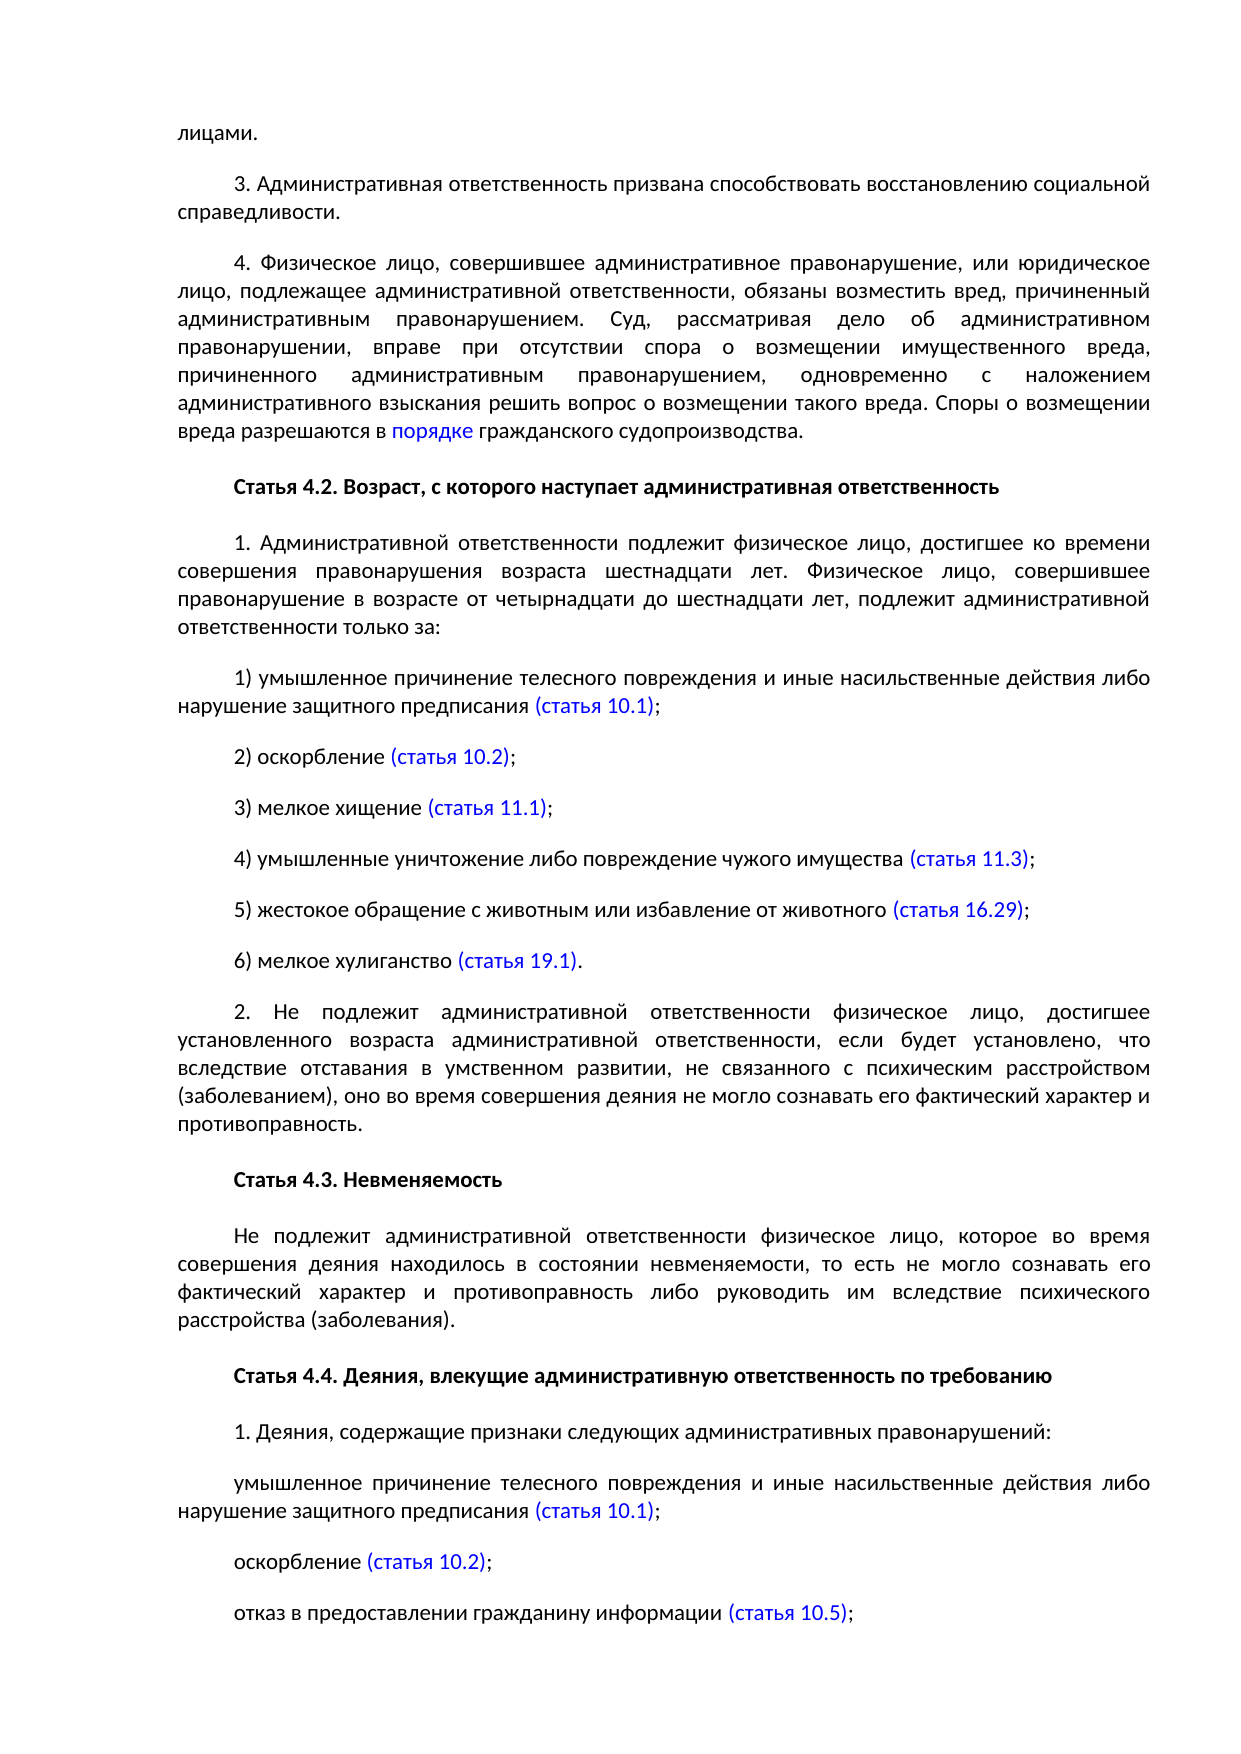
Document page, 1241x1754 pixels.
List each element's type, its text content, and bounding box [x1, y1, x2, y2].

text умышленное причинение телесного повреждения и иные насильственные действия либо нарушение защитного предписания (статья 10.1); [177, 1468, 1152, 1524]
text 5) жестокое обращение с животным или избавление от животного (статья 16.29); [177, 895, 1152, 923]
text 4. Физическое лицо, совершившее административное правонарушение, или юридическое лицо, подлежащее административной ответственности, обязаны возместить вред, причиненный административным правонарушением. Суд, рассматривая дело об административном правонарушении, вправе при отсутствии спора о возмещении имущественного вреда, причиненного административным правонарушением, одновременно с наложением административного взыскания решить вопрос о возмещении такого вреда. Споры о возмещении вреда разрешаются в порядке гражданского судопроизводства. [177, 248, 1152, 444]
text 2. Не подлежит административной ответственности физическое лицо, достигшее установленного возраста административной ответственности, если будет установлено, что вследствие отставания в умственном развитии, не связанного с психическим расстройством (заболеванием), оно во время совершения деяния не могло сознавать его фактический характер и противоправность. [177, 997, 1152, 1137]
text 1. Деяния, содержащие признаки следующих административных правонарушений: [177, 1417, 1152, 1445]
text 3. Административная ответственность призвана способствовать восстановлению социальной справедливости. [177, 169, 1152, 225]
text 4) умышленные уничтожение либо повреждение чужого имущества (статья 11.3); [177, 844, 1152, 872]
text 1. Административной ответственности подлежит физическое лицо, достигшее ко времени совершения правонарушения возраста шестнадцати лет. Физическое лицо, совершившее правонарушение в возрасте от четырнадцати до шестнадцати лет, подлежит административной ответственности только за: [177, 528, 1152, 640]
text Статья 4.2. Возраст, с которого наступает административная ответственность [177, 472, 1152, 500]
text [177, 118, 1152, 146]
text 3) мелкое хищение (статья 11.1); [177, 793, 1152, 821]
text Статья 4.4. Деяния, влекущие административную ответственность по требованию [177, 1361, 1152, 1389]
text 2) оскорбление (статья 10.2); [177, 742, 1152, 770]
text 1) умышленное причинение телесного повреждения и иные насильственные действия либо нарушение защитного предписания (статья 10.1); [177, 663, 1152, 719]
text оскорбление (статья 10.2); [177, 1547, 1152, 1575]
text Статья 4.3. Невменяемость [177, 1165, 1152, 1193]
text 6) мелкое хулиганство (статья 19.1). [177, 946, 1152, 974]
text Не подлежит административной ответственности физическое лицо, которое во время совершения деяния находилось в состоянии невменяемости, то есть не могло сознавать его фактический характер и противоправность либо руководить им вследствие психического расстройства (заболевания). [177, 1221, 1152, 1333]
text отказ в предоставлении гражданину информации (статья 10.5); [177, 1598, 1152, 1626]
